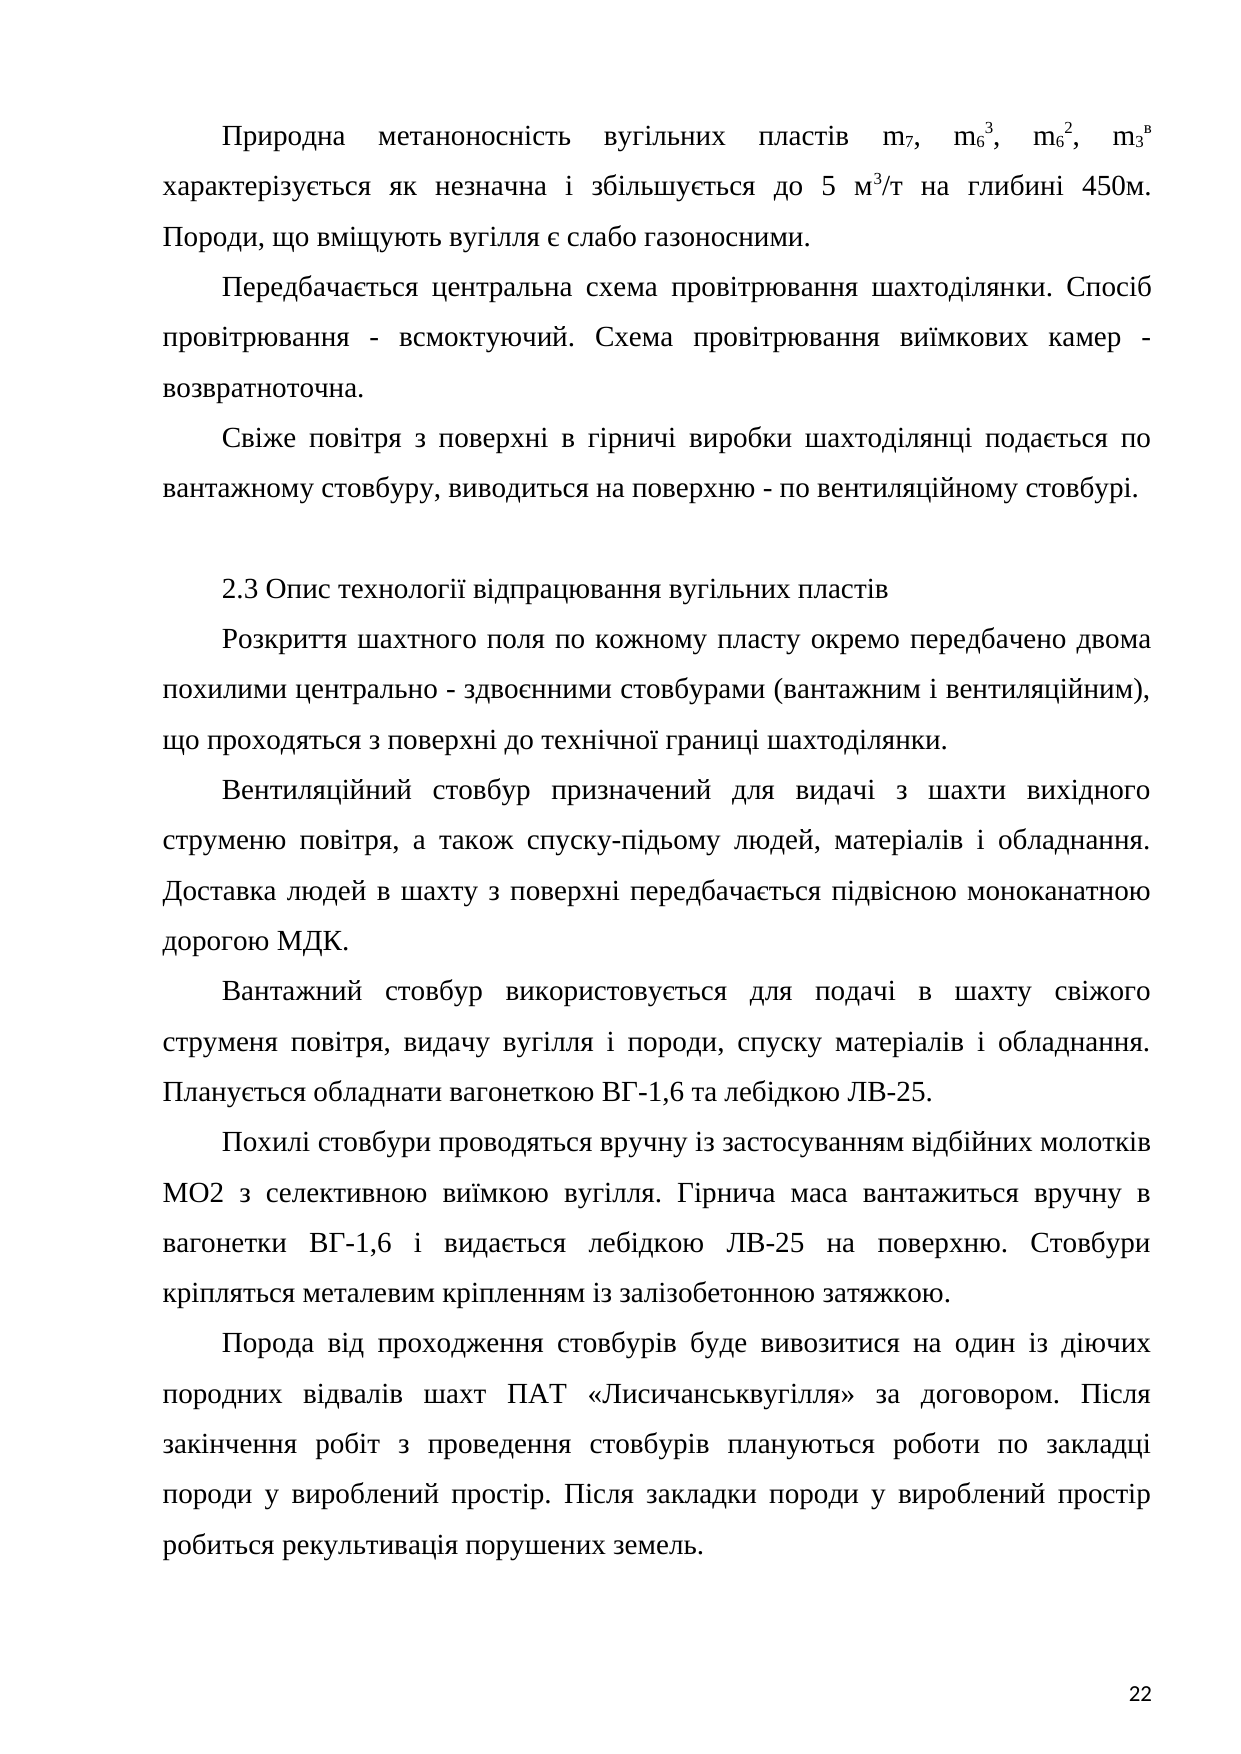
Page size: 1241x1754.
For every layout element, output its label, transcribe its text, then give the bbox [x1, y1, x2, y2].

text Передбачається центральна схема провітрювання шахтоділянки. Спосіб провітрювання - всмоктуючий. Схема провітрювання виїмкових камер - возвратноточна. [162, 269, 1152, 403]
text 2.3 Опис технології відпрацювання вугільних пластів [162, 571, 1152, 604]
text Розкриття шахтного поля по кожному пласту окремо передбачено двома похилими центрально - здвоєнними стовбурами (вантажним і вентиляційним), що проходяться з поверхні до технічної границі шахтоділянки. [162, 621, 1152, 755]
text Вентиляційний стовбур призначений для видачі з шахти вихідного струменю повітря, а також спуску-підьому людей, матеріалів і обладнання. Доставка людей в шахту з поверхні передбачається підвісною моноканатною дорогою МДК. [162, 772, 1152, 957]
text Свіже повітря з поверхні в гірничі виробки шахтоділянці подається по вантажному стовбуру, виводиться на поверхню - по вентиляційному стовбурі. [162, 420, 1152, 504]
text Порода від проходження стовбурів буде вивозитися на один із діючих породних відвалів шахт ПАТ «Лисичанськвугілля» за договором. Після закінчення робіт з проведення стовбурів плануються роботи по закладці породи у вироблений простір. Після закладки породи у вироблений простір робиться рекультивація порушених земель. [162, 1326, 1152, 1560]
text Вантажний стовбур використовується для подачі в шахту свіжого струменя повітря, видачу вугілля і породи, спуску матеріалів і обладнання. Планується обладнати вагонеткою ВГ-1,6 та лебідкою ЛВ-25. [162, 973, 1152, 1108]
text Природна метаноносність вугільних пластів m7, m63, m62, m3в характерізується як незначна і збільшується до 5 м3/т на глибині 450м. Породи, що вміщують вугілля є слабо газоносними. [162, 118, 1152, 252]
text Похилі стовбури проводяться вручну із застосуванням відбійних молотків МО2 з селективною виїмкою вугілля. Гірнича маса вантажиться вручну в вагонетки ВГ-1,6 і видається лебідкою ЛВ-25 на поверхню. Стовбури кріпляться металевим кріпленням із залізобетонною затяжкою. [162, 1124, 1152, 1309]
